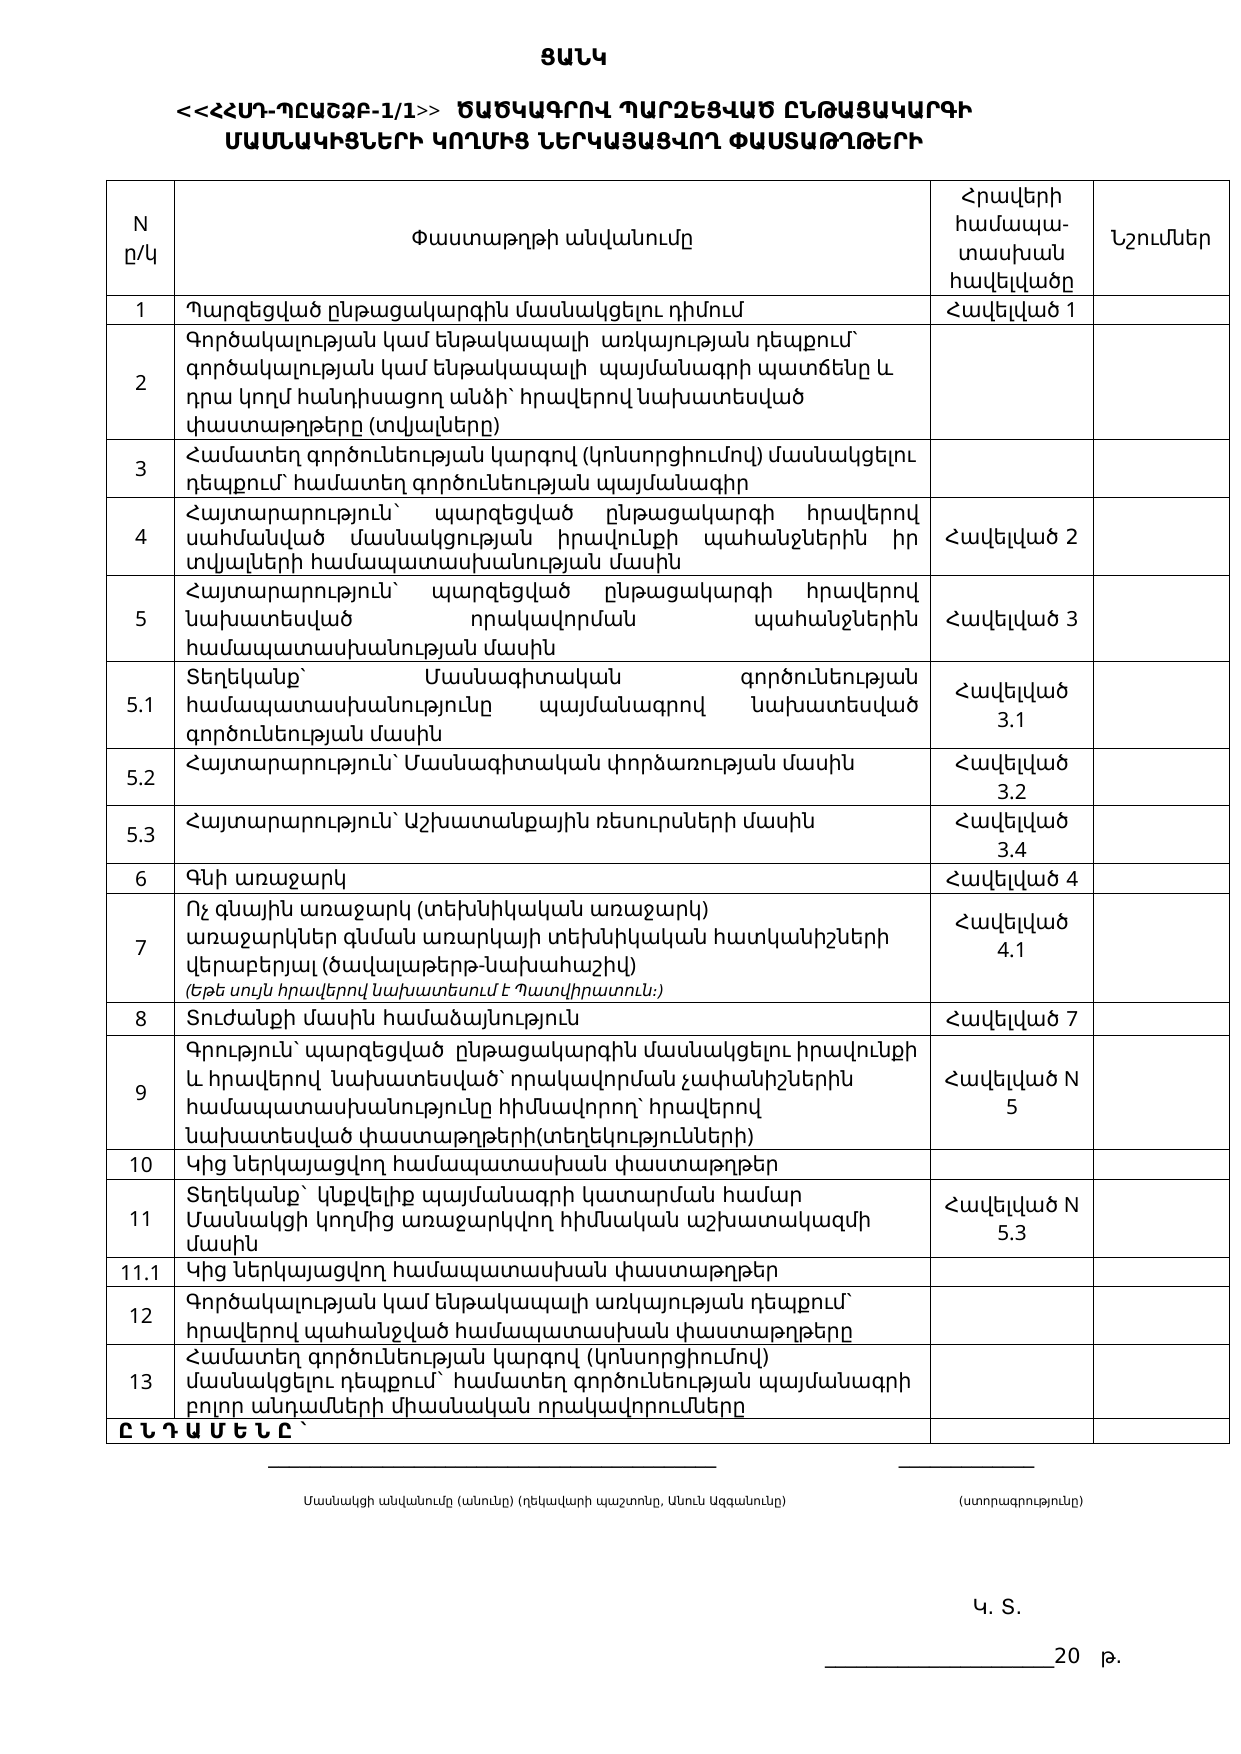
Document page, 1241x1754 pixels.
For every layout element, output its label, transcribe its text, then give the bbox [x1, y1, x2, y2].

table_cell Հավելված N 5 [931, 1036, 1093, 1149]
table_cell [1094, 1287, 1229, 1344]
table_cell Հայտարարություն` Մասնագիտական փորձառության մասին [175, 749, 930, 805]
table_cell Հավելված 3 [931, 576, 1093, 661]
text ___________________________________________ _____________ [118, 1444, 1122, 1469]
table_cell [1094, 440, 1229, 497]
table_cell Հավելված 2 [931, 498, 1093, 575]
table_cell Հավելված 4 [931, 864, 1093, 893]
table_cell 2 [107, 325, 174, 439]
table_cell 11.1 [107, 1258, 174, 1286]
table_cell [931, 1150, 1093, 1179]
table_cell [1094, 864, 1229, 893]
table_cell [1094, 1345, 1229, 1418]
table_cell [931, 1287, 1093, 1344]
table_cell 1 [107, 296, 174, 324]
table_cell 9 [107, 1036, 174, 1149]
table_cell 5.2 [107, 749, 174, 805]
table_cell [931, 1258, 1093, 1286]
table_cell Կից ներկայացվող համապատասխան փաստաթղթեր [175, 1150, 930, 1179]
table_cell [1094, 806, 1229, 863]
table_cell [931, 440, 1093, 497]
text Կ. Տ. [118, 1595, 1122, 1619]
table_cell [1094, 576, 1229, 661]
table_cell Հավելված N 5.3 [931, 1180, 1093, 1257]
table_cell 6 [107, 864, 174, 893]
table_cell [1094, 1003, 1229, 1034]
table_cell Հավելված 3.4 [931, 806, 1093, 863]
table_cell Հայտարարություն` պարզեցված ընթացակարգի հրավերով սահմանված մասնակցության իրավունքի պահանջներին իր տվյալների համապատասխանության մասին [175, 498, 930, 575]
table_cell 4 [107, 498, 174, 575]
table_cell 12 [107, 1287, 174, 1344]
table_cell Հավելված 3.2 [931, 749, 1093, 805]
table_cell [1094, 296, 1229, 324]
table_header N ը/կ [107, 181, 174, 294]
table_cell Հավելված 1 [931, 296, 1093, 324]
table_cell [931, 1419, 1093, 1443]
table_cell Հայտարարություն` պարզեցված ընթացակարգի հրավերով նախատեսված որակավորման պահանջներին համապատասխանության մասին [175, 576, 930, 661]
table_cell 5 [107, 576, 174, 661]
table_cell Գործակալության կամ ենթակապալի առկայության դեպքում` հրավերով պահանջված համապատասխան փաստաթղթերը [175, 1287, 930, 1344]
table_cell Գործակալության կամ ենթակապալի առկայության դեպքում` գործակալության կամ ենթակապալի պայմանագրի պատճենը և դրա կողմ հանդիսացող անձի` հրավերով նախատեսված փաստաթղթերը (տվյալները) [175, 325, 930, 439]
table_cell Համատեղ գործունեության կարգով (կոնսորցիումով) մասնակցելու դեպքում` համատեղ գործունեության պայմանագրի բոլոր անդամների միասնական որակավորումները [175, 1345, 930, 1418]
table_cell [1094, 325, 1229, 439]
table_cell 7 [107, 894, 174, 1002]
table_cell Պարզեցված ընթացակարգին մասնակցելու դիմում [175, 296, 930, 324]
table_cell Ոչ գնային առաջարկ (տեխնիկական առաջարկ) առաջարկներ գնման առարկայի տեխնիկական հատկանիշների վերաբերյալ (ծավալաթերթ-նախահաշիվ) (Եթե սույն հրավերով նախատեսում է Պատվիրատուն։) [175, 894, 930, 1002]
table_cell 10 [107, 1150, 174, 1179]
table_cell Տեղեկանք` կնքվելիք պայմանագրի կատարման համար Մասնակցի կողմից առաջարկվող հիմնական աշխատակազմի մասին [175, 1180, 930, 1257]
table_cell [1094, 1180, 1229, 1257]
table_cell Հայտարարություն` Աշխատանքային ռեսուրսների մասին [175, 806, 930, 863]
table_cell Հավելված 4.1 [931, 894, 1093, 1002]
table_cell [1094, 1258, 1229, 1286]
table_cell [1094, 749, 1229, 805]
table_cell [931, 1345, 1093, 1418]
table_cell 5.3 [107, 806, 174, 863]
table_cell [1094, 1419, 1229, 1443]
text Մասնակցի անվանումը (անունը) (ղեկավարի պաշտոնը, Անուն Ազգանունը) (ստորագրությունը) [118, 1494, 1122, 1518]
table_cell Տուժանքի մասին համաձայնություն [175, 1003, 930, 1034]
table_cell Կից ներկայացվող համապատասխան փաստաթղթեր [175, 1258, 930, 1286]
table_cell 11 [107, 1180, 174, 1257]
table_cell [1094, 1036, 1229, 1149]
text <<ՀՀՍԴ-ՊԸԱՇՁԲ-1/1>> ԾԱԾԿԱԳՐՈՎ ՊԱՐԶԵՑՎԱԾ ԸՆԹԱՑԱԿԱՐԳԻ ՄԱՍՆԱԿԻՑՆԵՐԻ ԿՈՂՄԻՑ ՆԵՐԿԱՅԱՑՎՈՂ ՓԱՍՏԱԹՂԹԵՐԻ [118, 96, 1029, 155]
table_cell [1094, 498, 1229, 575]
table_cell Տեղեկանք` Մասնագիտական գործունեության համապատասխանությունը պայմանագրով նախատեսված գործունեության մասին [175, 662, 930, 747]
text ՑԱՆԿ [118, 44, 1029, 71]
table_cell Համատեղ գործունեության կարգով (կոնսորցիումով) մասնակցելու դեպքում` համատեղ գործունեության պայմանագիր [175, 440, 930, 497]
table_header Փաստաթղթի անվանումը [175, 181, 930, 294]
table_cell [1094, 662, 1229, 747]
table_cell Գնի առաջարկ [175, 864, 930, 893]
table_cell [1094, 1150, 1229, 1179]
text ______________________20 թ. [118, 1644, 1122, 1668]
table_cell Հավելված 7 [931, 1003, 1093, 1034]
table_cell 13 [107, 1345, 174, 1418]
table_cell Գրություն` պարզեցված ընթացակարգին մասնակցելու իրավունքի և հրավերով նախատեսված` որակավորման չափանիշներին համապատասխանությունը հիմնավորող` հրավերով նախատեսված փաստաթղթերի(տեղեկությունների) [175, 1036, 930, 1149]
table_cell [1094, 894, 1229, 1002]
table_cell Ը Ն Դ Ա Մ Ե Ն Ը ` [107, 1419, 930, 1443]
table_header Նշումներ [1094, 181, 1229, 294]
table_cell 8 [107, 1003, 174, 1034]
table_cell [931, 325, 1093, 439]
table_header Հրավերի համապա-տասխան հավելվածը [931, 181, 1093, 294]
table_cell Հավելված 3.1 [931, 662, 1093, 747]
table_cell 5.1 [107, 662, 174, 747]
table_cell 3 [107, 440, 174, 497]
